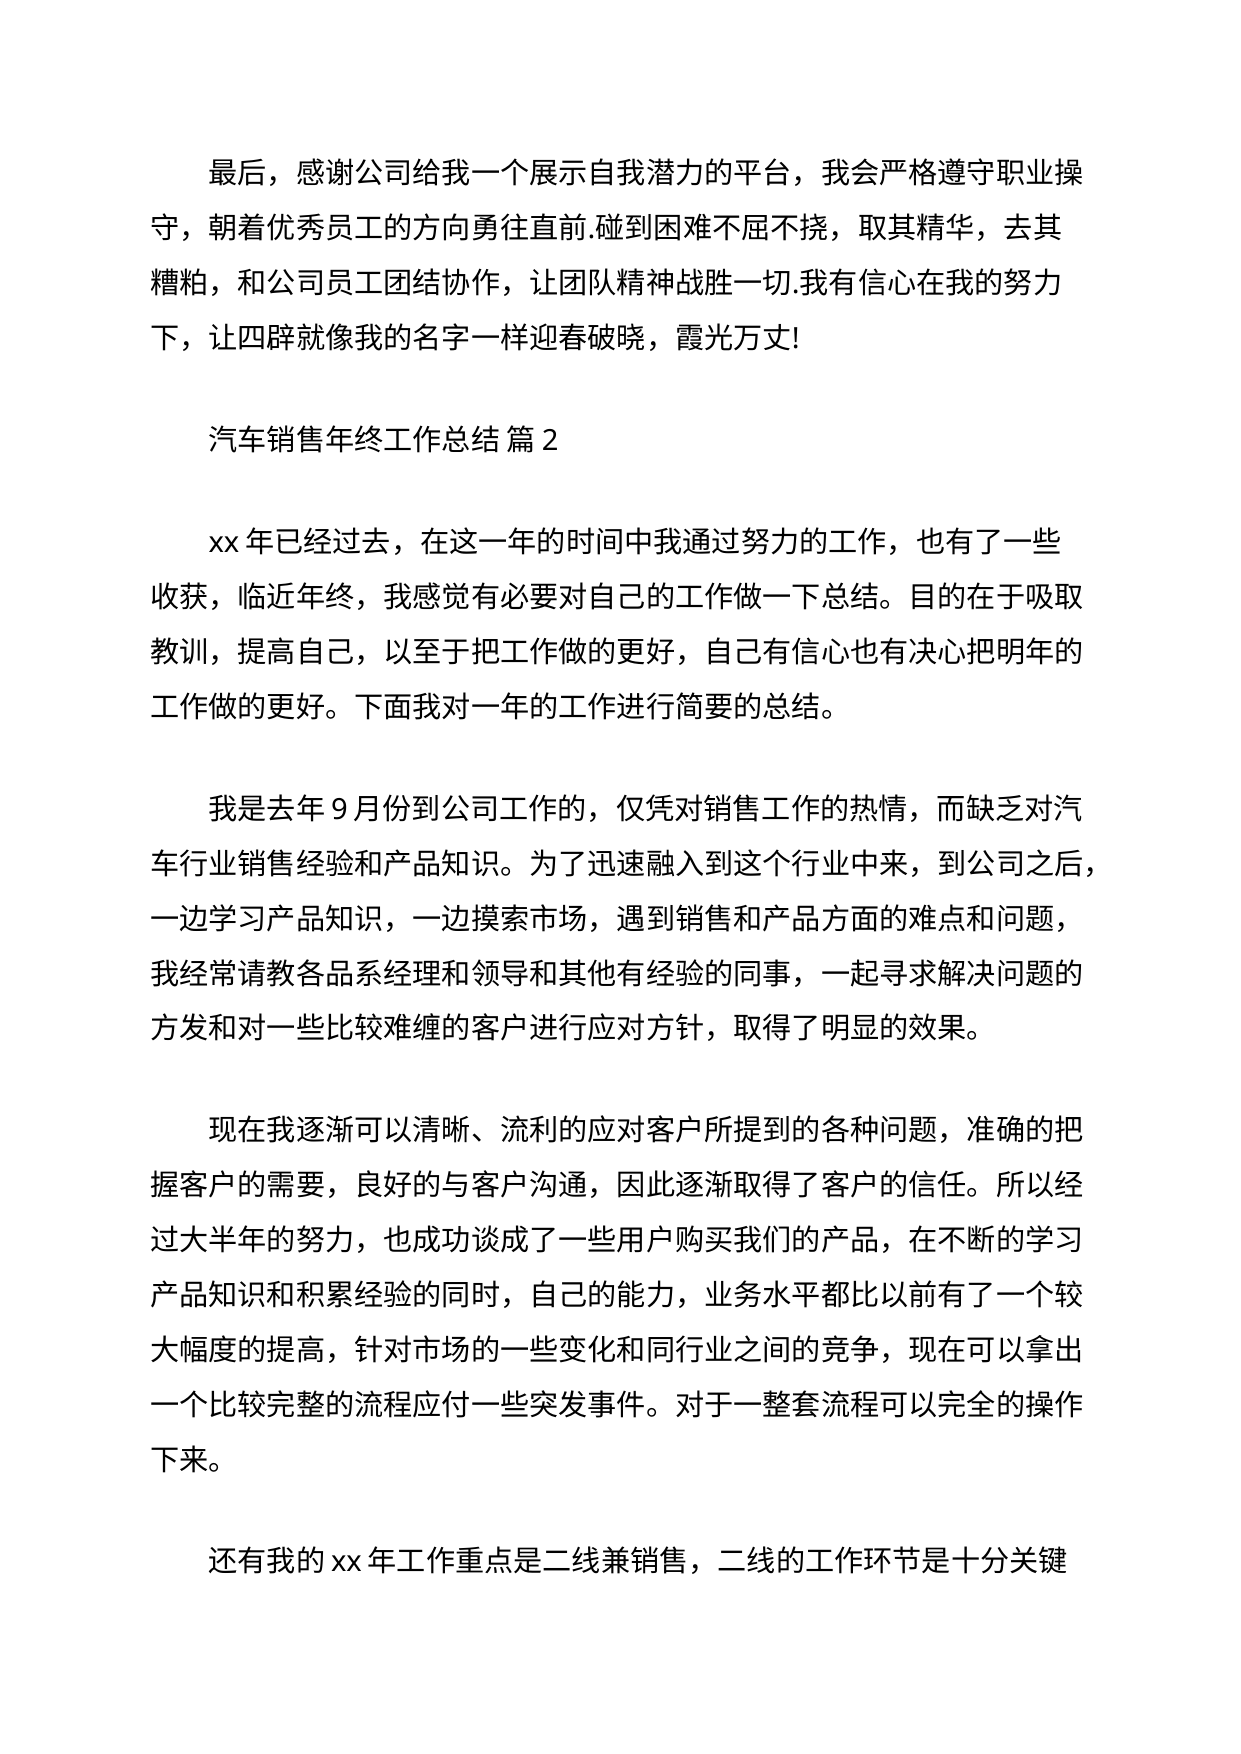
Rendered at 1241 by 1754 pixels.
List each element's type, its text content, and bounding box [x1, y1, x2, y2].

text xx年已经过去，在这一年的时间中我通过努力的工作，也有了一些收获，临近年终，我感觉有必要对自己的工作做一下总结。目的在于吸取教训，提高自己，以至于把工作做的更好，自己有信心也有决心把明年的工作做的更好。下面我对一年的工作进行简要的总结。 [150, 519, 1090, 726]
text 最后，感谢公司给我一个展示自我潜力的平台，我会严格遵守职业操守，朝着优秀员工的方向勇往直前.碰到困难不屈不挠，取其精华，去其糟粕，和公司员工团结协作，让团队精神战胜一切.我有信心在我的努力下，让四辟就像我的名字一样迎春破晓，霞光万丈! [150, 150, 1090, 357]
text 我是去年9月份到公司工作的，仅凭对销售工作的热情，而缺乏对汽车行业销售经验和产品知识。为了迅速融入到这个行业中来，到公司之后，一边学习产品知识，一边摸索市场，遇到销售和产品方面的难点和问题，我经常请教各品系经理和领导和其他有经验的同事，一起寻求解决问题的方发和对一些比较难缠的客户进行应对方针，取得了明显的效果。 [150, 785, 1090, 1047]
text 现在我逐渐可以清晰、流利的应对客户所提到的各种问题，准确的把握客户的需要，良好的与客户沟通，因此逐渐取得了客户的信任。所以经过大半年的努力，也成功谈成了一些用户购买我们的产品，在不断的学习产品知识和积累经验的同时，自己的能力，业务水平都比以前有了一个较大幅度的提高，针对市场的一些变化和同行业之间的竞争，现在可以拿出一个比较完整的流程应付一些突发事件。对于一整套流程可以完全的操作下来。 [150, 1107, 1090, 1478]
text 汽车销售年终工作总结 篇2 [150, 417, 1090, 459]
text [150, 1538, 1090, 1580]
